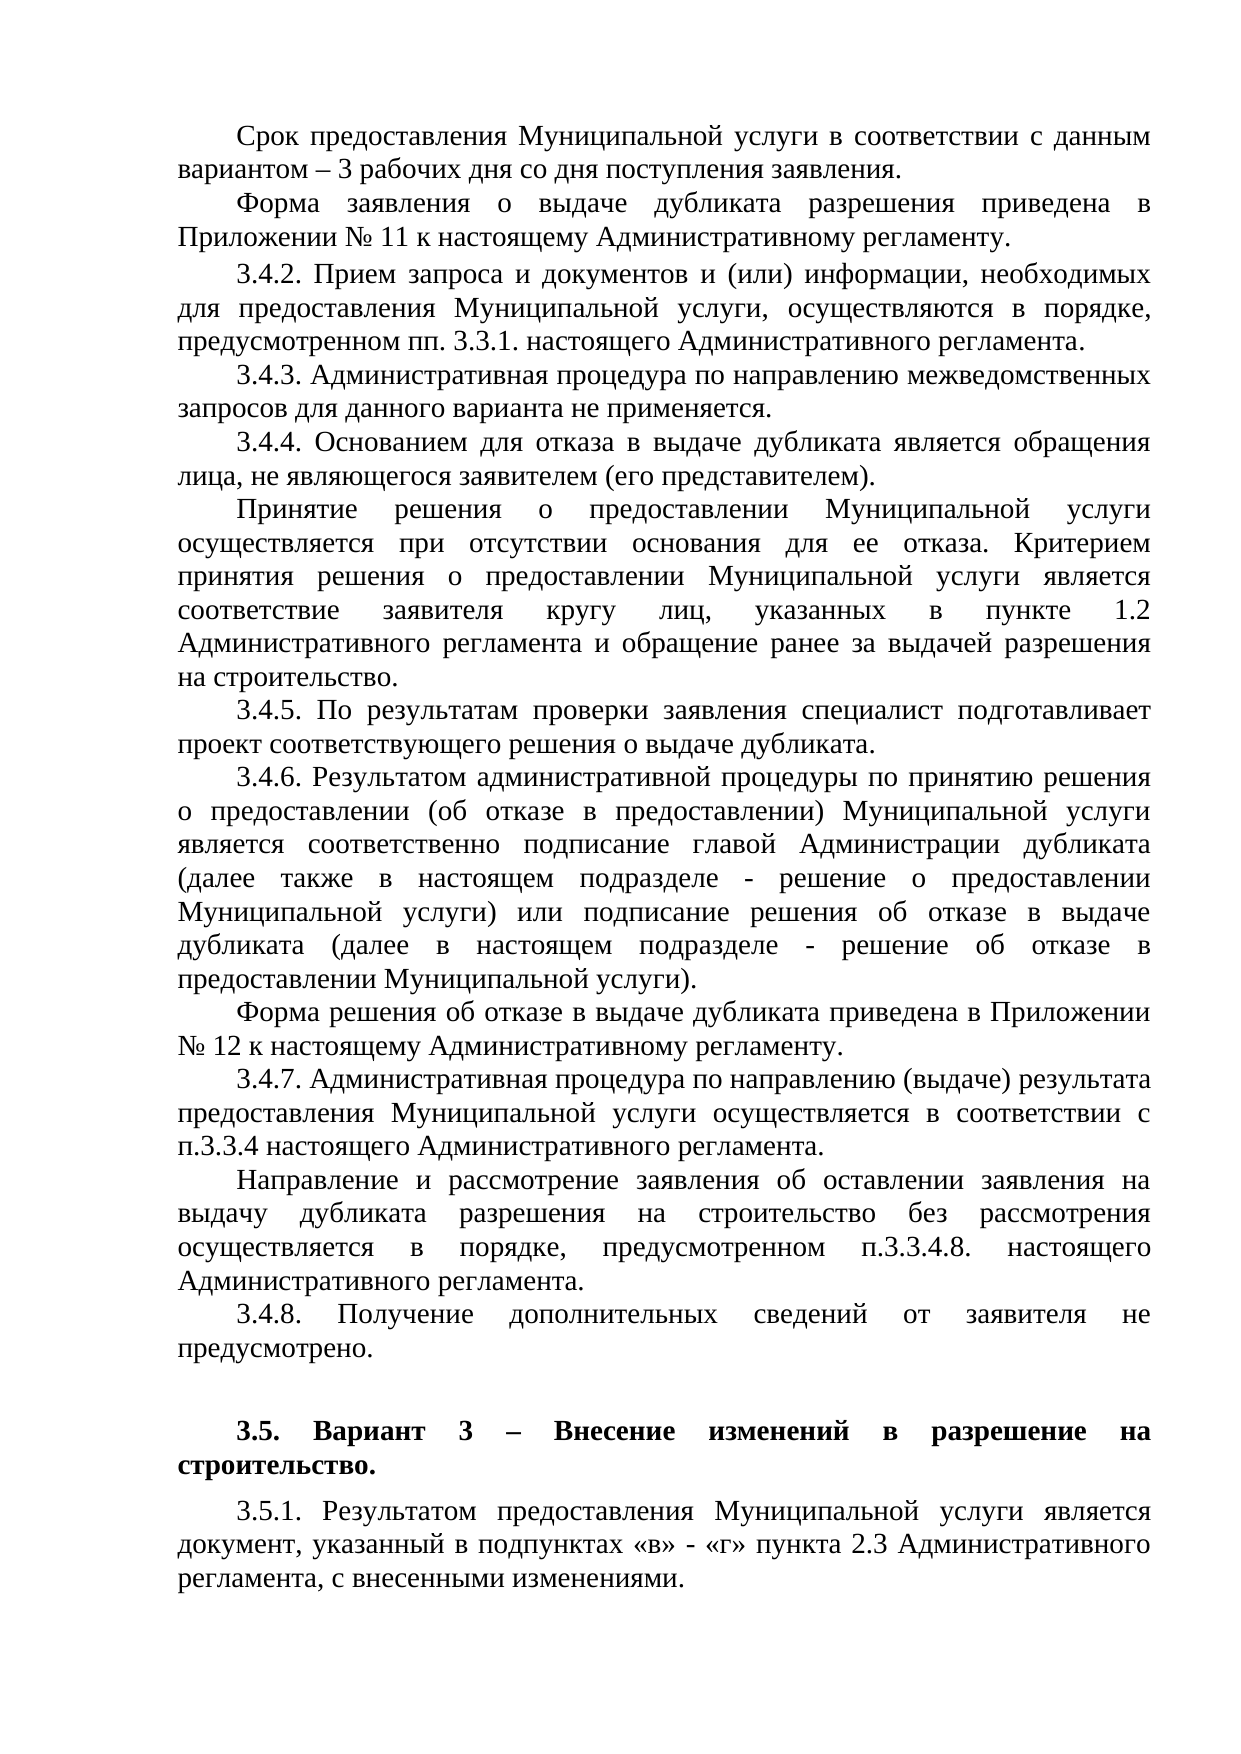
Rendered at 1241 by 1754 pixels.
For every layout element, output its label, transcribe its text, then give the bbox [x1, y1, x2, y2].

subtitle 3.4.2. Прием запроса и документов и (или) информации, необходимых для предоставления Муниципальной услуги, осуществляются в порядке, предусмотренном пп. 3.3.1. настоящего Административного регламента. [177, 256, 1152, 357]
text 3.4.5. По результатам проверки заявления специалист подготавливает проект соответствующего решения о выдаче дубликата. [177, 692, 1152, 759]
text Форма решения об отказе в выдаче дубликата приведена в Приложении № 12 к настоящему Административному регламенту. [177, 994, 1152, 1061]
text 3.4.7. Административная процедура по направлению (выдаче) результата предоставления Муниципальной услуги осуществляется в соответствии с п.3.3.4 настоящего Административного регламента. [177, 1061, 1152, 1162]
text Направление и рассмотрение заявления об оставлении заявления на выдачу дубликата разрешения на строительство без рассмотрения осуществляется в порядке, предусмотренном п.3.3.4.8. настоящего Административного регламента. [177, 1162, 1152, 1296]
text Форма заявления о выдаче дубликата разрешения приведена в Приложении № 11 к настоящему Административному регламенту. [177, 185, 1152, 252]
text 3.5.1. Результатом предоставления Муниципальной услуги является документ, указанный в подпунктах «в» - «г» пункта 2.3 Административного регламента, с внесенными изменениями. [177, 1493, 1152, 1594]
text 3.4.8. Получение дополнительных сведений от заявителя не предусмотрено. [177, 1296, 1152, 1363]
text Срок предоставления Муниципальной услуги в соответствии с данным вариантом – 3 рабочих дня со дня поступления заявления. [177, 118, 1152, 185]
text Принятие решения о предоставлении Муниципальной услуги осуществляется при отсутствии основания для ее отказа. Критерием принятия решения о предоставлении Муниципальной услуги является соответствие заявителя кругу лиц, указанных в пункте 1.2 Административного регламента и обращение ранее за выдачей разрешения на строительство. [177, 491, 1152, 692]
text 3.4.4. Основанием для отказа в выдаче дубликата является обращения лица, не являющегося заявителем (его представителем). [177, 424, 1152, 491]
text 3.4.3. Административная процедура по направлению межведомственных запросов для данного варианта не применяется. [177, 357, 1152, 424]
text 3.4.6. Результатом административной процедуры по принятию решения о предоставлении (об отказе в предоставлении) Муниципальной услуги является соответственно подписание главой Администрации дубликата (далее также в настоящем подразделе - решение о предоставлении Муниципальной услуги) или подписание решения об отказе в выдаче дубликата (далее в настоящем подразделе - решение об отказе в предоставлении Муниципальной услуги). [177, 759, 1152, 994]
subtitle 3.5. Вариант 3 – Внесение изменений в разрешение на строительство. [177, 1413, 1152, 1481]
